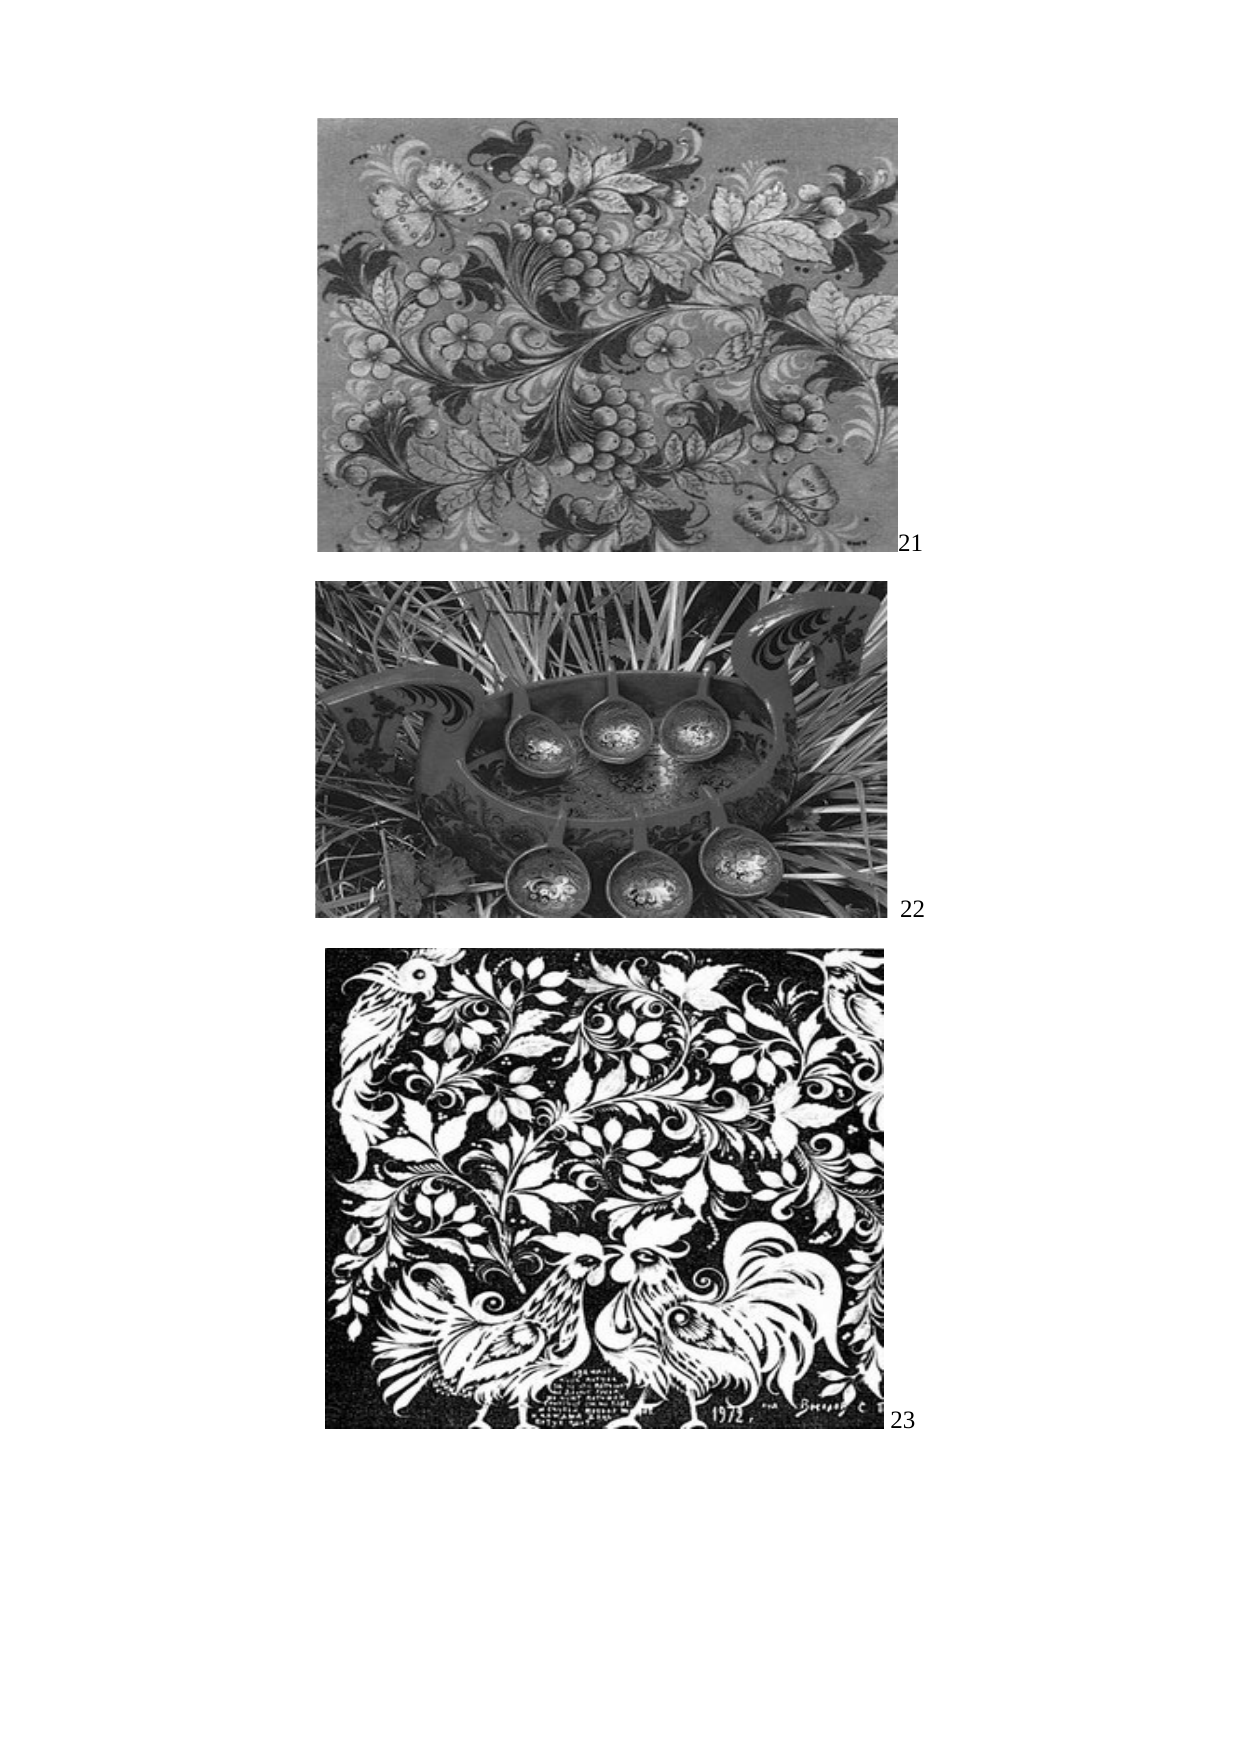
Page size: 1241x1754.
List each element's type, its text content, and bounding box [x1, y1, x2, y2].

picture [317, 118, 898, 552]
picture [325, 948, 884, 1429]
picture [315, 581, 888, 918]
